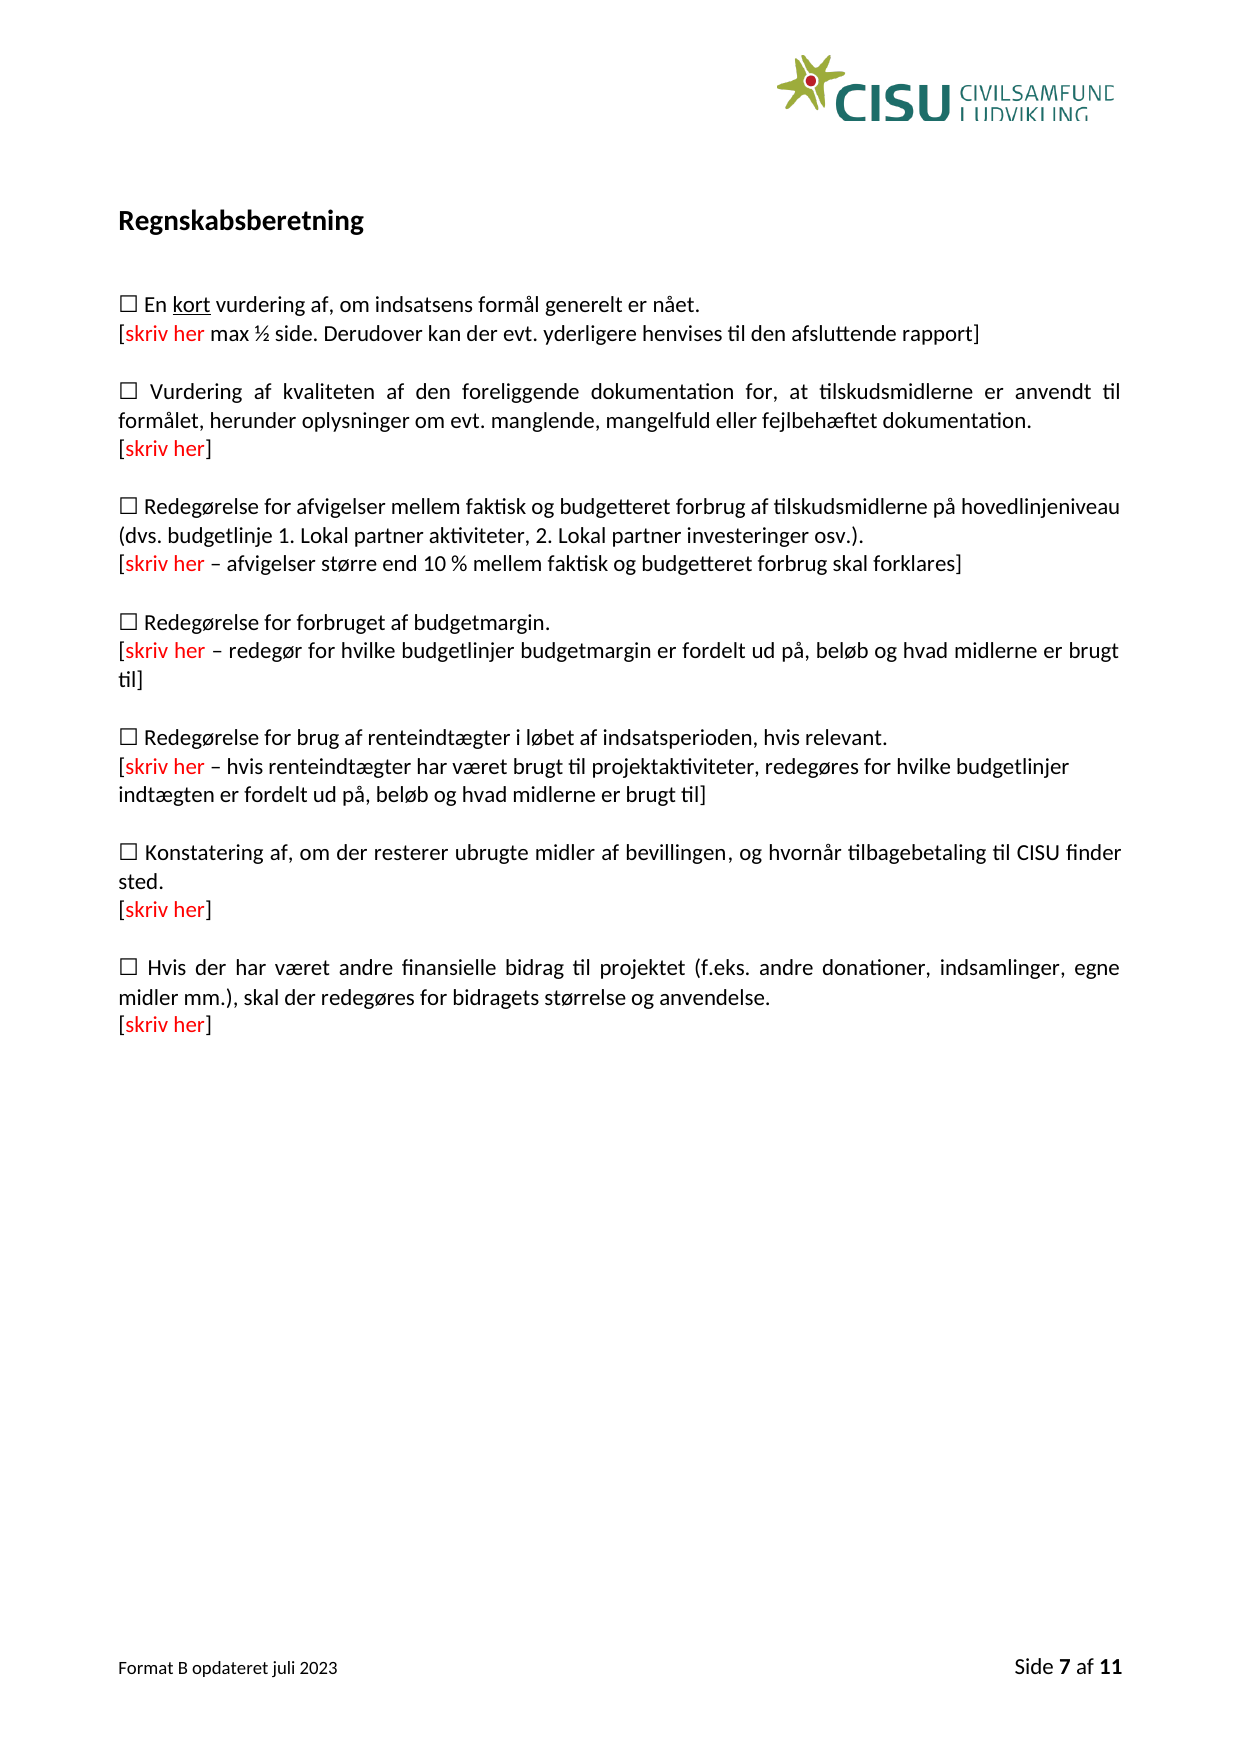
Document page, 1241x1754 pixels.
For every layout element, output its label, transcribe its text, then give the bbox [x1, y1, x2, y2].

picture [776, 55, 1114, 121]
text Konstatering af, om der resterer ubrugte midler af bevillingen, og hvornår tilbagebetaling til CISU finder sted. [118, 836, 1122, 895]
text [skriv her – redegør for hvilke budgetlinjer budgetmargin er fordelt ud på, beløb og hvad midlerne er brugt til] [118, 637, 1122, 693]
text [skriv her] [118, 1011, 1122, 1039]
text Redegørelse for forbruget af budgetmargin. [118, 605, 1122, 637]
text En kort vurdering af, om indsatsens formål generelt er nået. [118, 287, 1122, 319]
text [skriv her] [118, 895, 1122, 923]
text Vurdering af kvaliteten af den foreliggende dokumentation for, at tilskudsmidlerne er anvendt til formålet, herunder oplysninger om evt. manglende, mangelfuld eller fejlbehæftet dokumentation. [118, 375, 1122, 434]
text Redegørelse for brug af renteindtægter i løbet af indsatsperioden, hvis relevant. [118, 721, 1122, 752]
text [skriv her max ½ side. Derudover kan der evt. yderligere henvises til den afsluttende rapport] [118, 319, 1122, 347]
text ☐ Redegørelse for afvigelser mellem faktisk og budgetteret forbrug af tilskudsmidlerne på hovedlinjeniveau (dvs. budgetlinje 1. Lokal partner aktiviteter, 2. Lokal partner investeringer osv.). [118, 490, 1122, 549]
subtitle Regnskabsberetning [118, 202, 1122, 238]
text Hvis der har været andre finansielle bidrag til projektet (f.eks. andre donationer, indsamlinger, egne midler mm.), skal der redegøres for bidragets størrelse og anvendelse. [118, 951, 1122, 1011]
text [skriv her – afvigelser større end 10 % mellem faktisk og budgetteret forbrug skal forklares] [118, 549, 1122, 577]
text [skriv her] [118, 434, 1122, 462]
text [skriv her – hvis renteindtægter har været brugt til projektaktiviteter, redegøres for hvilke budgetlinjer indtægten er fordelt ud på, beløb og hvad midlerne er brugt til] [118, 752, 1122, 808]
